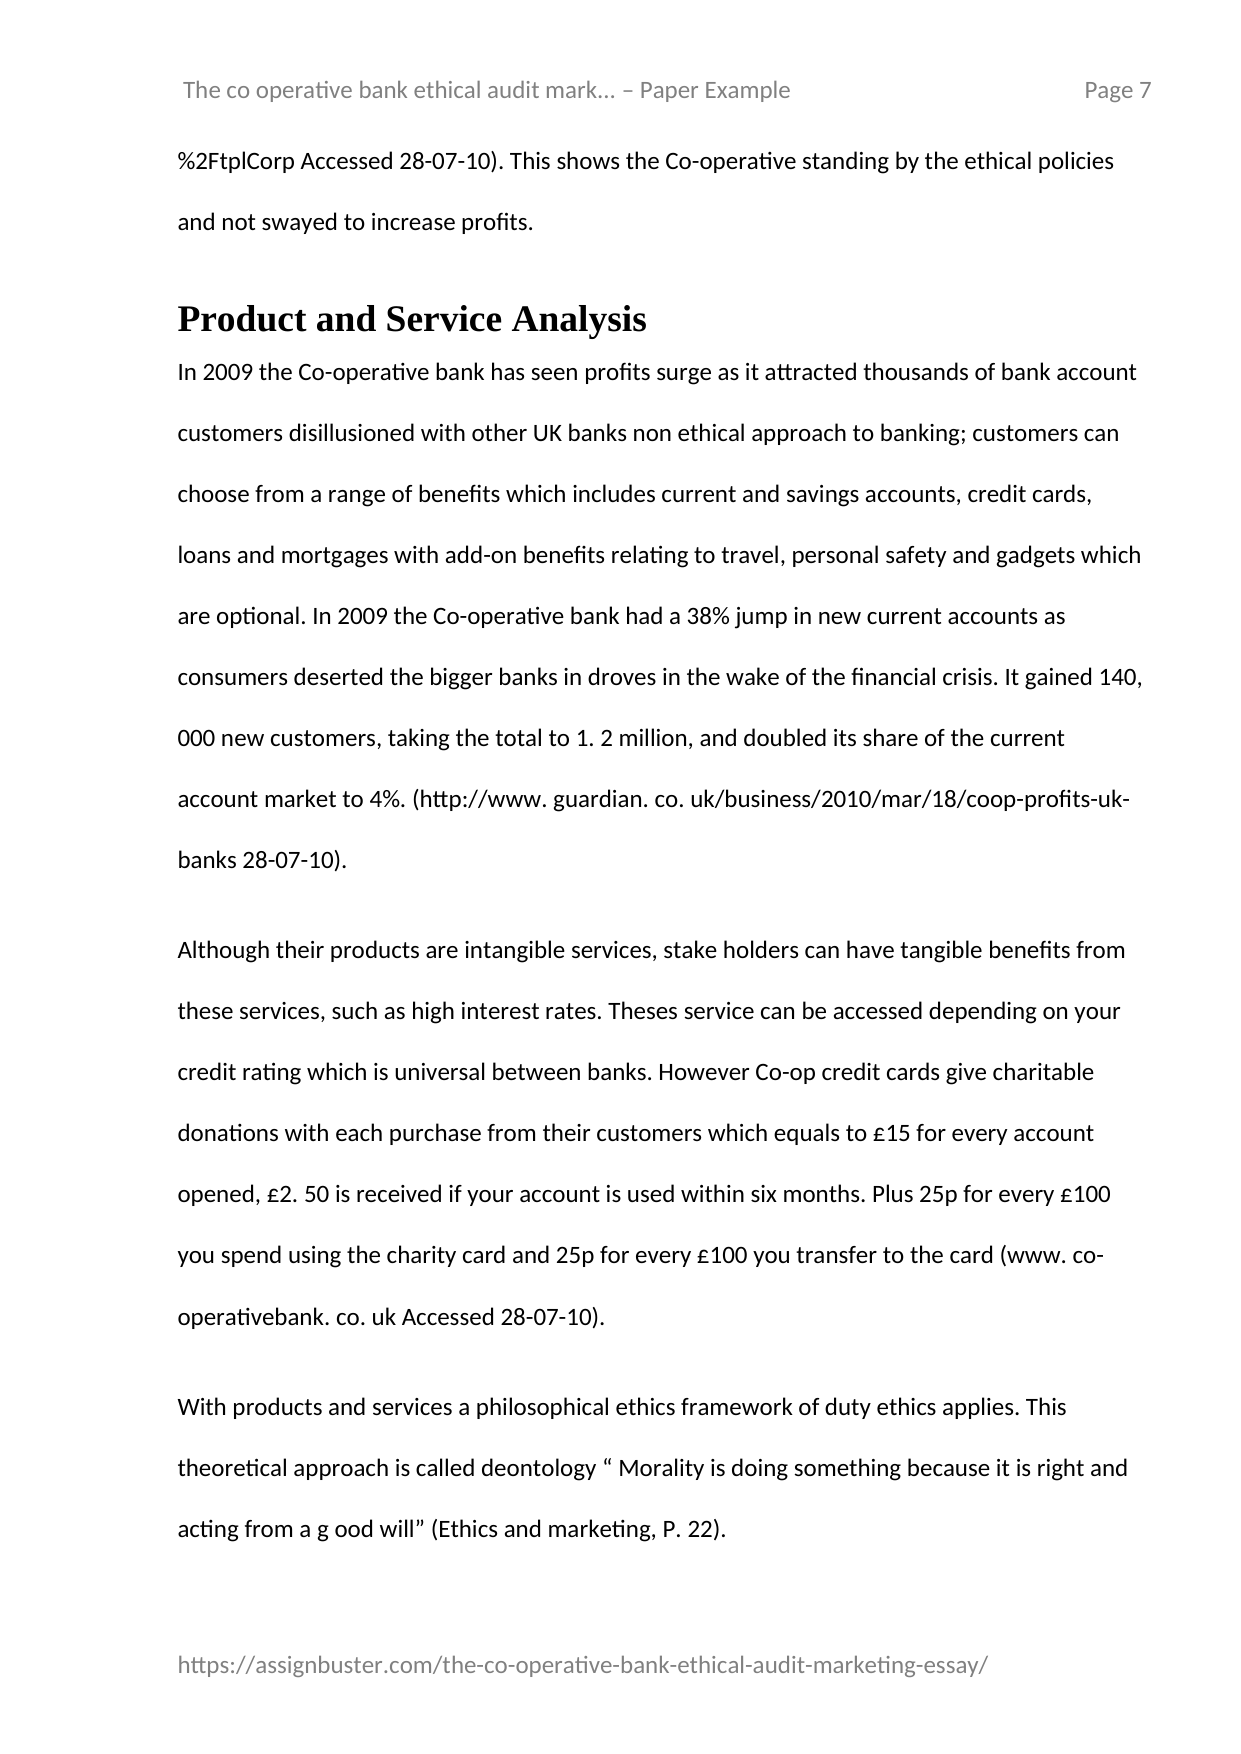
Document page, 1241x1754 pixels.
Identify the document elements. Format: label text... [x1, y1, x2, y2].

text Although their products are intangible services, stake holders can have tangible benefits from these services, such as high interest rates. Theses service can be accessed depending on your credit rating which is universal between banks. However Co-op credit cards give charitable donations with each purchase from their customers which equals to £15 for every account opened, £2. 50 is received if your account is used within six months. Plus 25p for every £100 you spend using the charity card and 25p for every £100 you transfer to the card (www. co-operativebank. co. uk Accessed 28-07-10). [177, 934, 1152, 1331]
subtitle Product and Service Analysis [177, 297, 1152, 340]
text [177, 145, 1152, 237]
text In 2009 the Co-operative bank has seen profits surge as it attracted thousands of bank account customers disillusioned with other UK banks non ethical approach to banking; customers can choose from a range of benefits which includes current and savings accounts, credit cards, loans and mortgages with add-on benefits relating to travel, personal safety and gadgets which are optional. In 2009 the Co-operative bank had a 38% jump in new current accounts as consumers deserted the bigger banks in droves in the wake of the financial crisis. It gained 140, 000 new customers, taking the total to 1. 2 million, and doubled its share of the current account market to 4%. (http://www. guardian. co. uk/business/2010/mar/18/coop-profits-uk-banks 28-07-10). [177, 356, 1152, 874]
text With products and services a philosophical ethics framework of duty ethics applies. This theoretical approach is called deontology “ Morality is doing something because it is right and acting from a g ood will” (Ethics and marketing, P. 22). [177, 1391, 1152, 1544]
